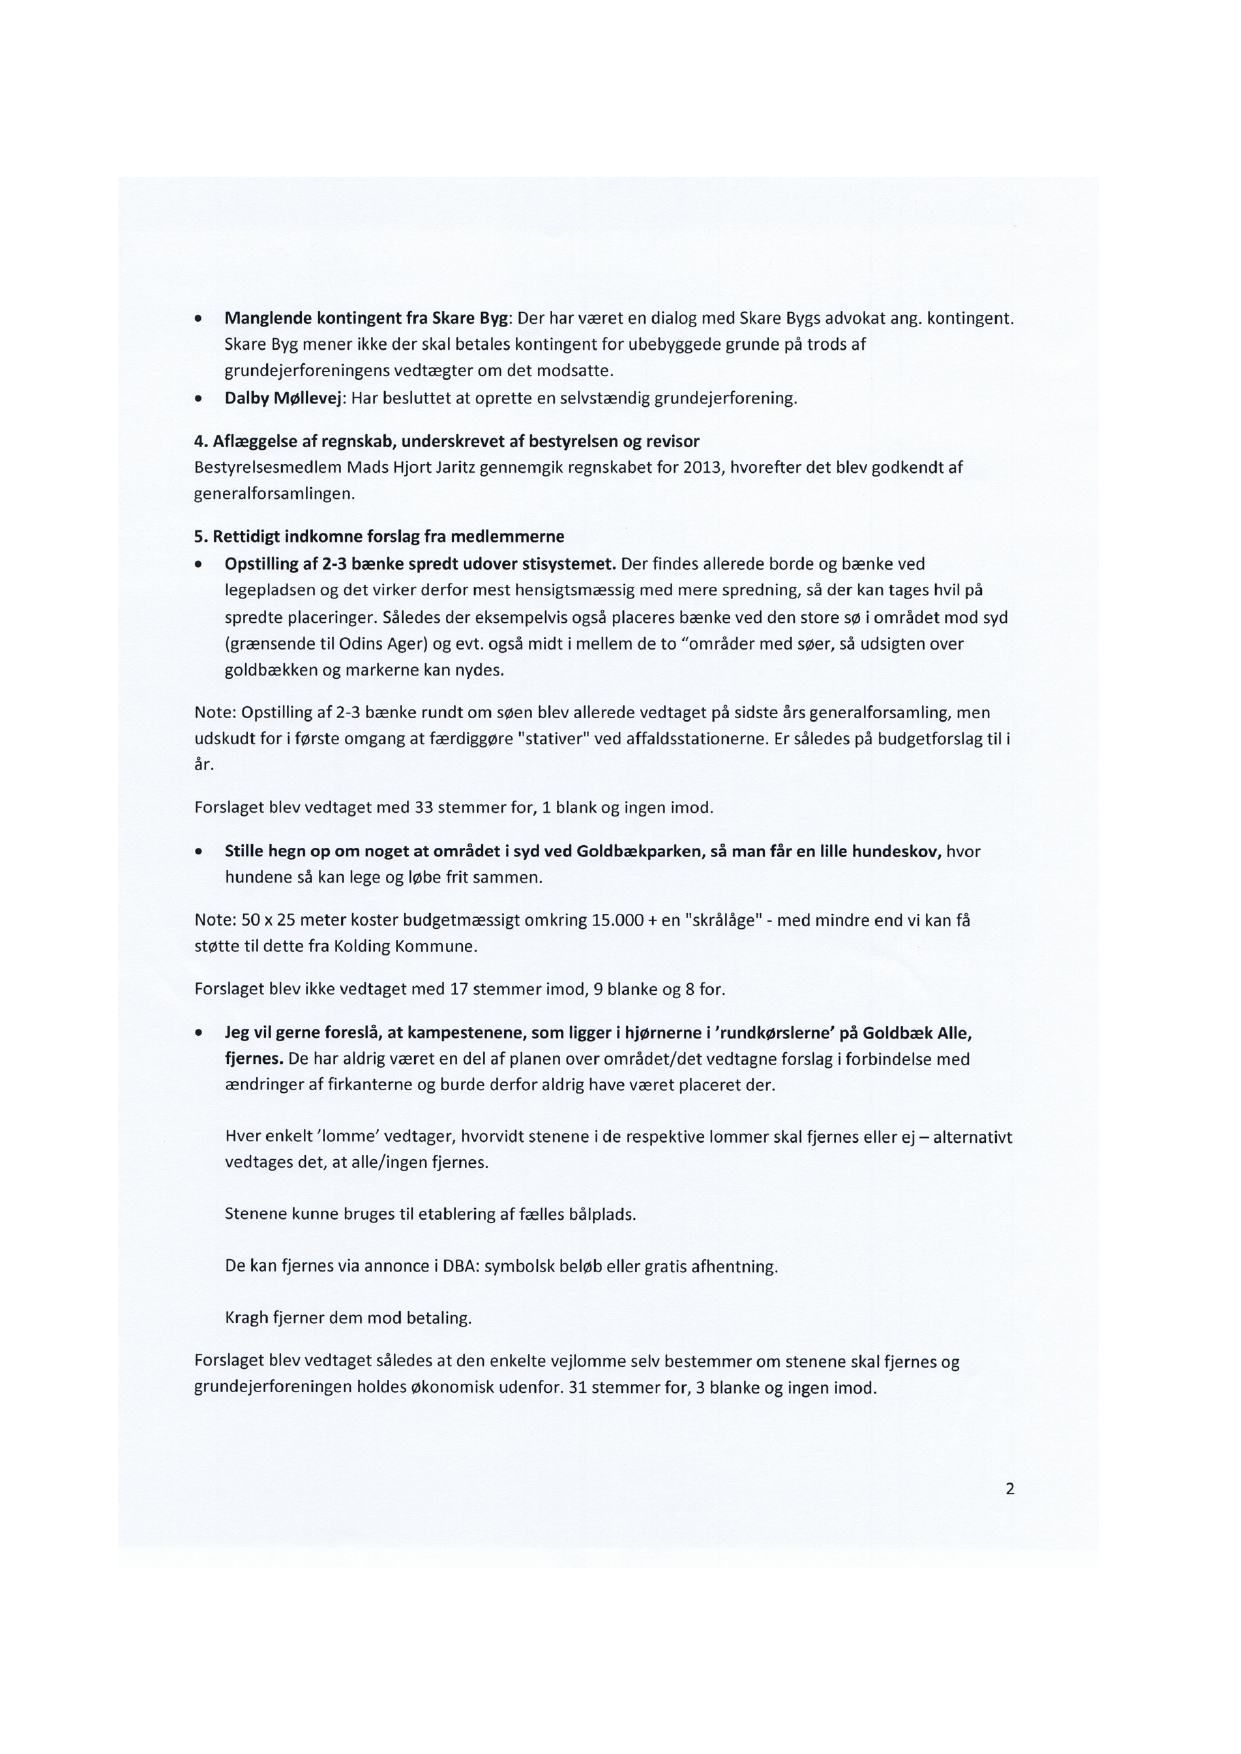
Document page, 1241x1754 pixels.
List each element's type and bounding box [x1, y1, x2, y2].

picture [118, 177, 1099, 1577]
